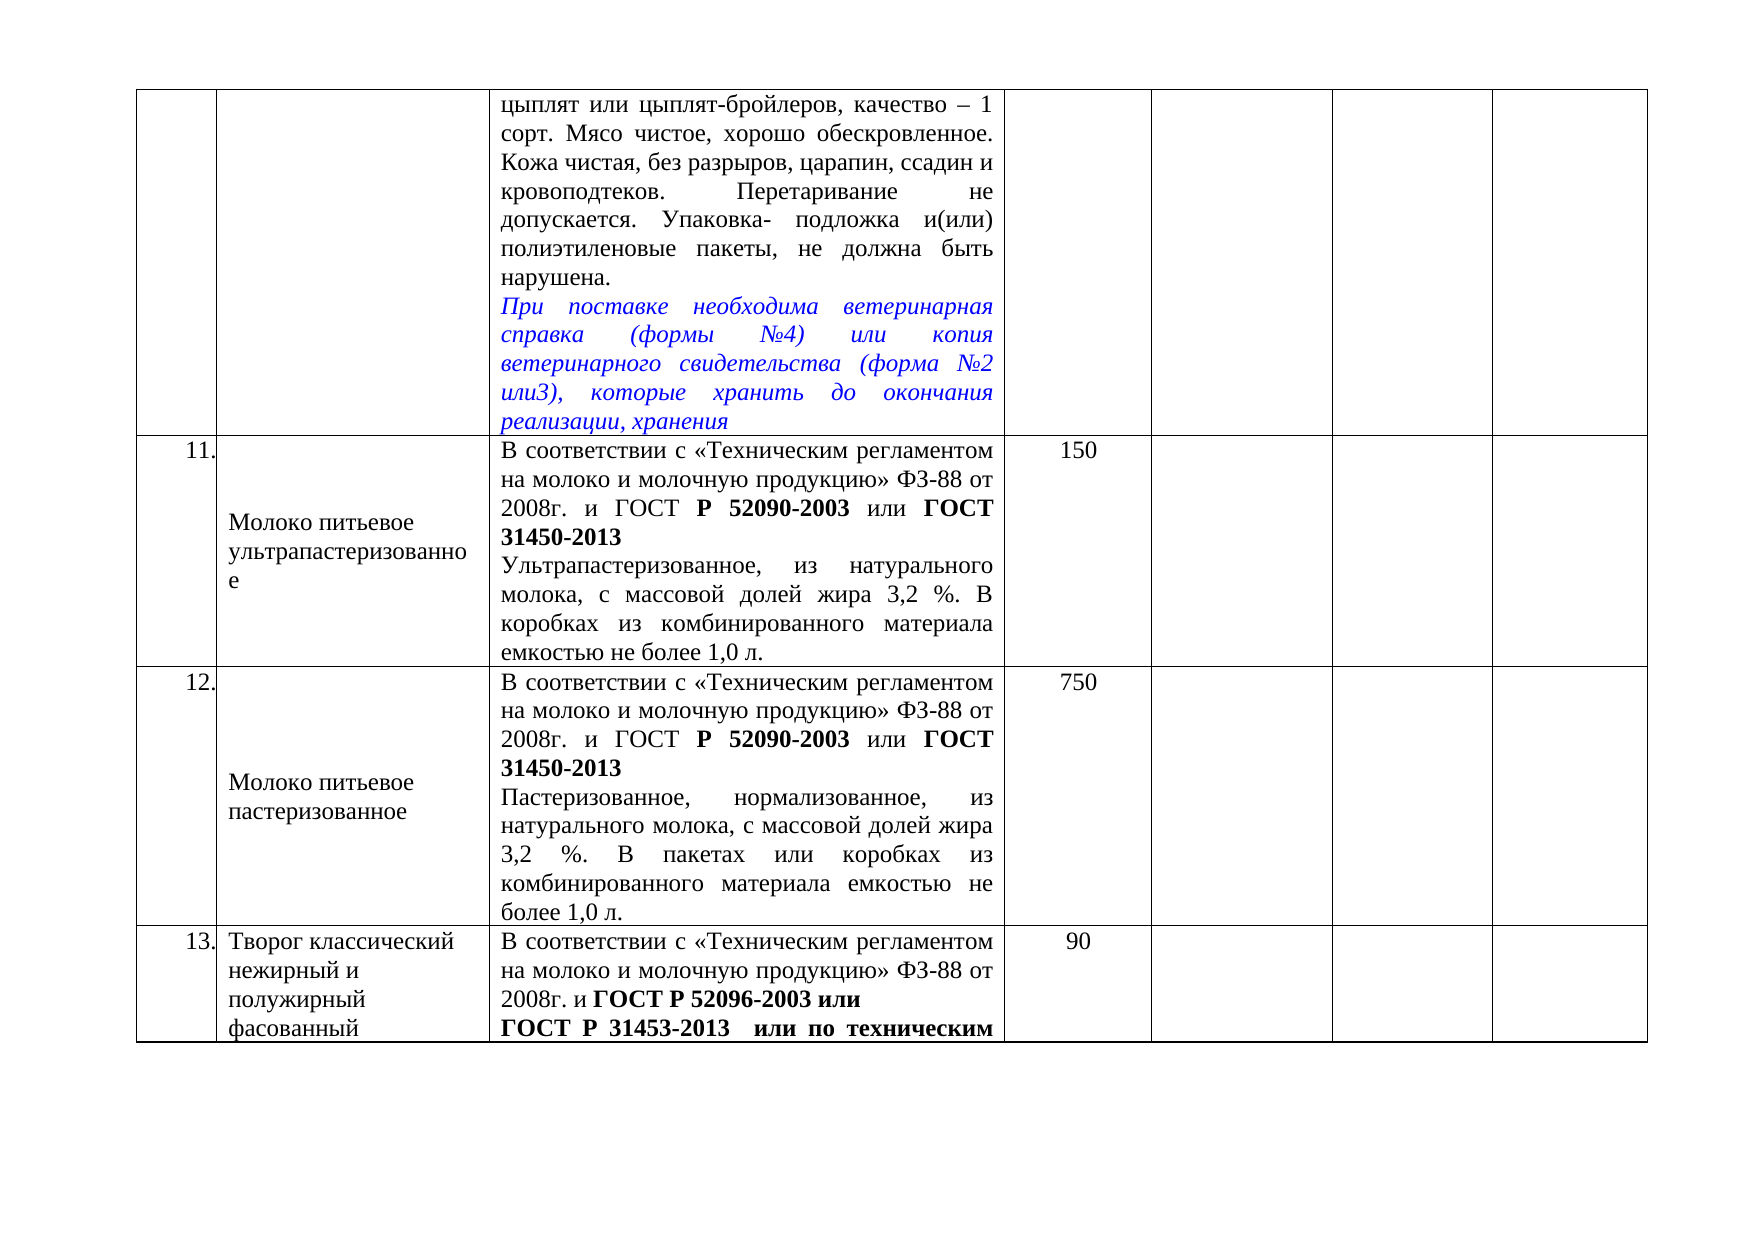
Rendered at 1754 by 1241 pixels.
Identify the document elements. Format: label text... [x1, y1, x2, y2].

table_cell В соответствии с «Техническим регламентом на молоко и молочную продукцию» ФЗ-88 от 2008г. и ГОСТ Р 52090-2003 или ГОСТ 31450-2013 Пастеризованное, нормализованное, из натурального молока, с массовой долей жира 3,2 %. В пакетах или коробках из комбинированного материала емкостью не более 1,0 л. [490, 667, 1004, 925]
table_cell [490, 926, 1004, 1041]
table_cell [1152, 90, 1332, 434]
table_cell [1152, 667, 1332, 925]
table_cell [1152, 926, 1332, 1041]
table_cell [1493, 926, 1647, 1041]
table_cell [1152, 436, 1332, 666]
table_cell [1493, 90, 1647, 434]
table_cell 750 [1005, 667, 1151, 925]
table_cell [217, 90, 489, 434]
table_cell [490, 90, 1004, 434]
table_cell 150 [1005, 436, 1151, 666]
table_cell [1333, 90, 1492, 434]
table_cell [137, 90, 216, 434]
table_cell Молоко питьевое пастеризованное [217, 667, 489, 925]
table_cell Молоко питьевое ультрапастеризованное [217, 436, 489, 666]
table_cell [217, 926, 489, 1041]
table_cell [1333, 926, 1492, 1041]
table_cell [1333, 667, 1492, 925]
table_cell [137, 926, 216, 1041]
table_cell [1333, 436, 1492, 666]
table_cell [1493, 667, 1647, 925]
table_cell [137, 436, 216, 666]
table_cell [1493, 436, 1647, 666]
table_cell 90 [1005, 926, 1151, 1041]
table_cell 0 [1005, 90, 1151, 434]
table_cell [137, 667, 216, 925]
table_cell В соответствии с «Техническим регламентом на молоко и молочную продукцию» ФЗ-88 от 2008г. и ГОСТ Р 52090-2003 или ГОСТ 31450-2013 Ультрапастеризованное, из натурального молока, с массовой долей жира 3,2 %. В коробках из комбинированного материала емкостью не более 1,0 л. [490, 436, 1004, 666]
